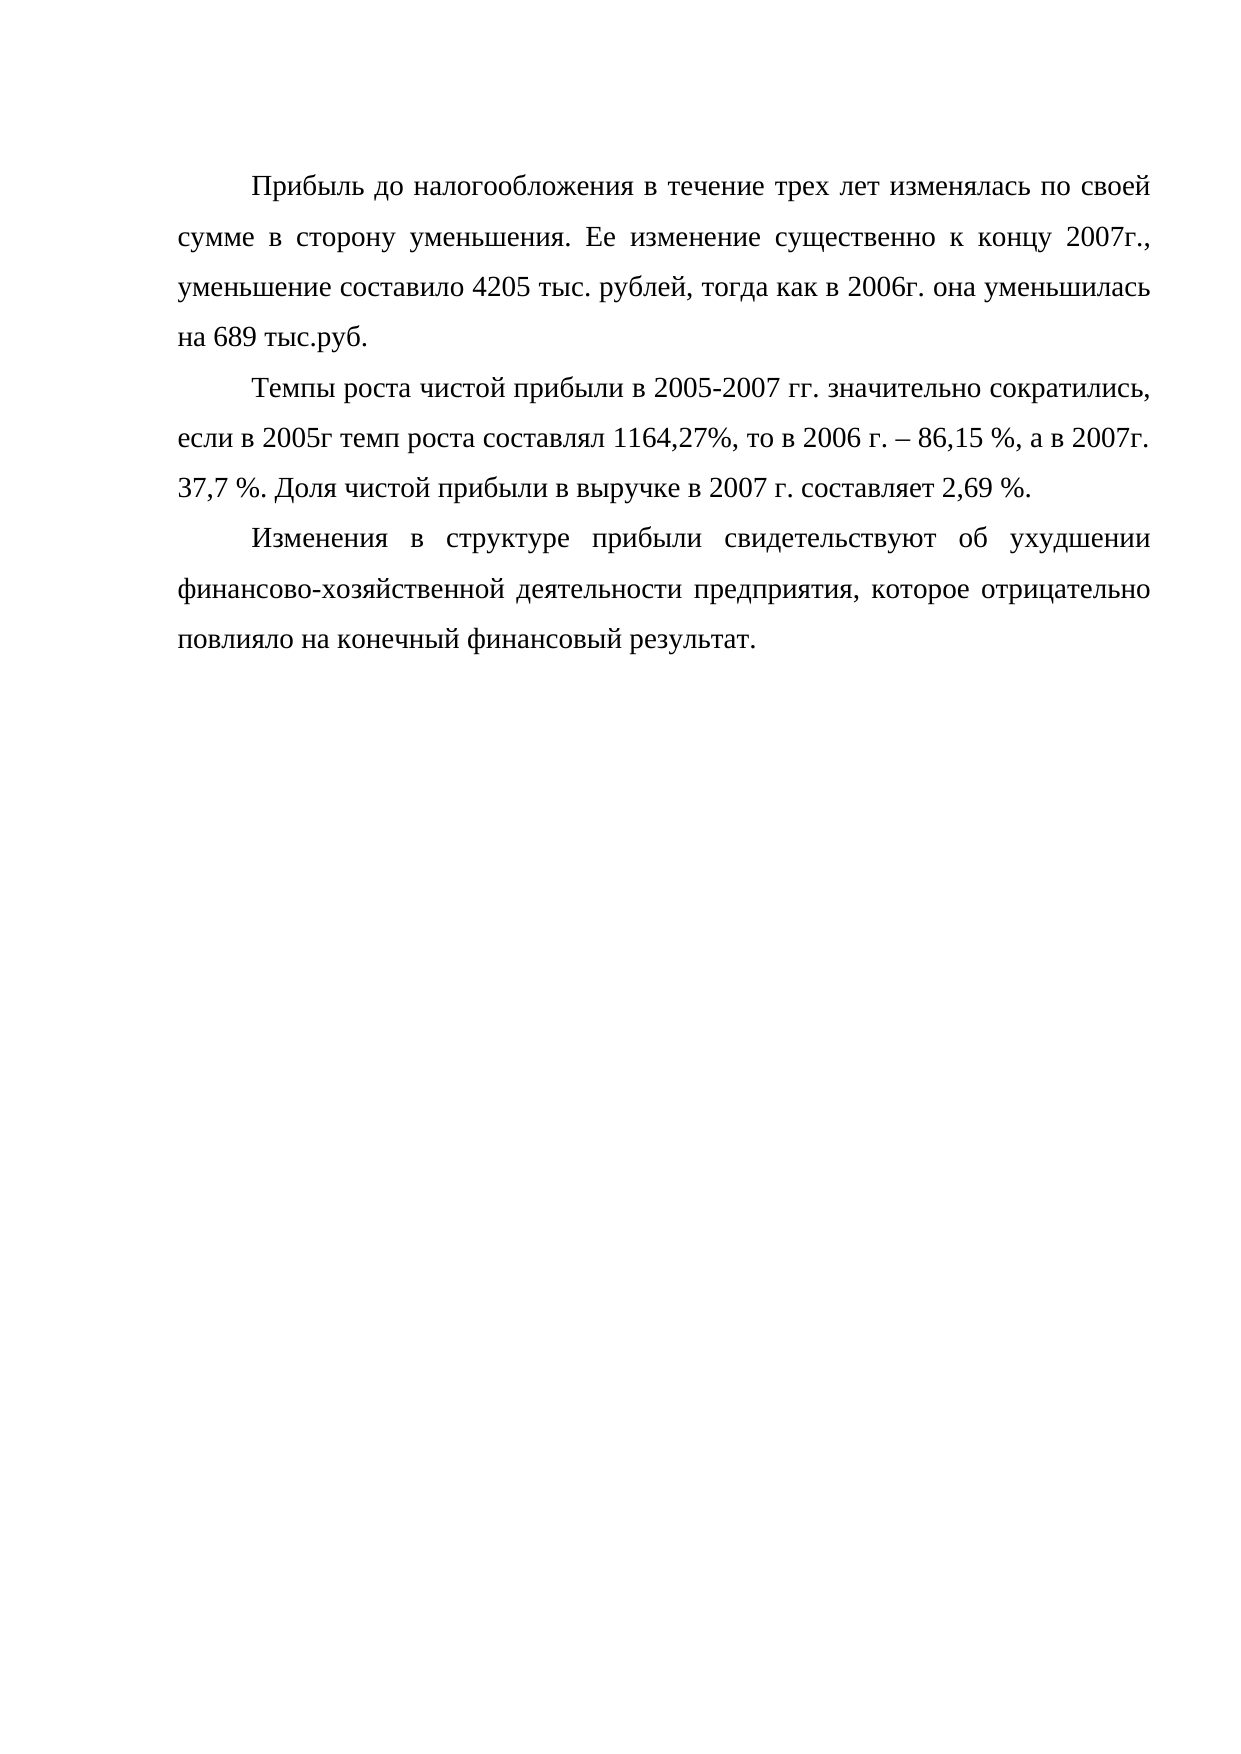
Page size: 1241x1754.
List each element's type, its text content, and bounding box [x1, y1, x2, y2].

text Прибыль до налогообложения в течение трех лет изменялась по своей сумме в сторону уменьшения. Ее изменение существенно к концу 2007г., уменьшение составило 4205 тыс. рублей, тогда как в 2006г. она уменьшилась на 689 тыс.руб. [177, 168, 1152, 353]
text Темпы роста чистой прибыли в 2005-2007 гг. значительно сократились, если в 2005г темп роста составлял 1164,27%, то в . – 86,15 %, а в 2007г. 37,7 %. Доля чистой прибыли в выручке в . составляет 2,69 %. [177, 370, 1152, 504]
text Изменения в структуре прибыли свидетельствуют об ухудшении финансово-хозяйственной деятельности предприятия, которое отрицательно повлияло на конечный финансовый результат. [177, 521, 1152, 655]
